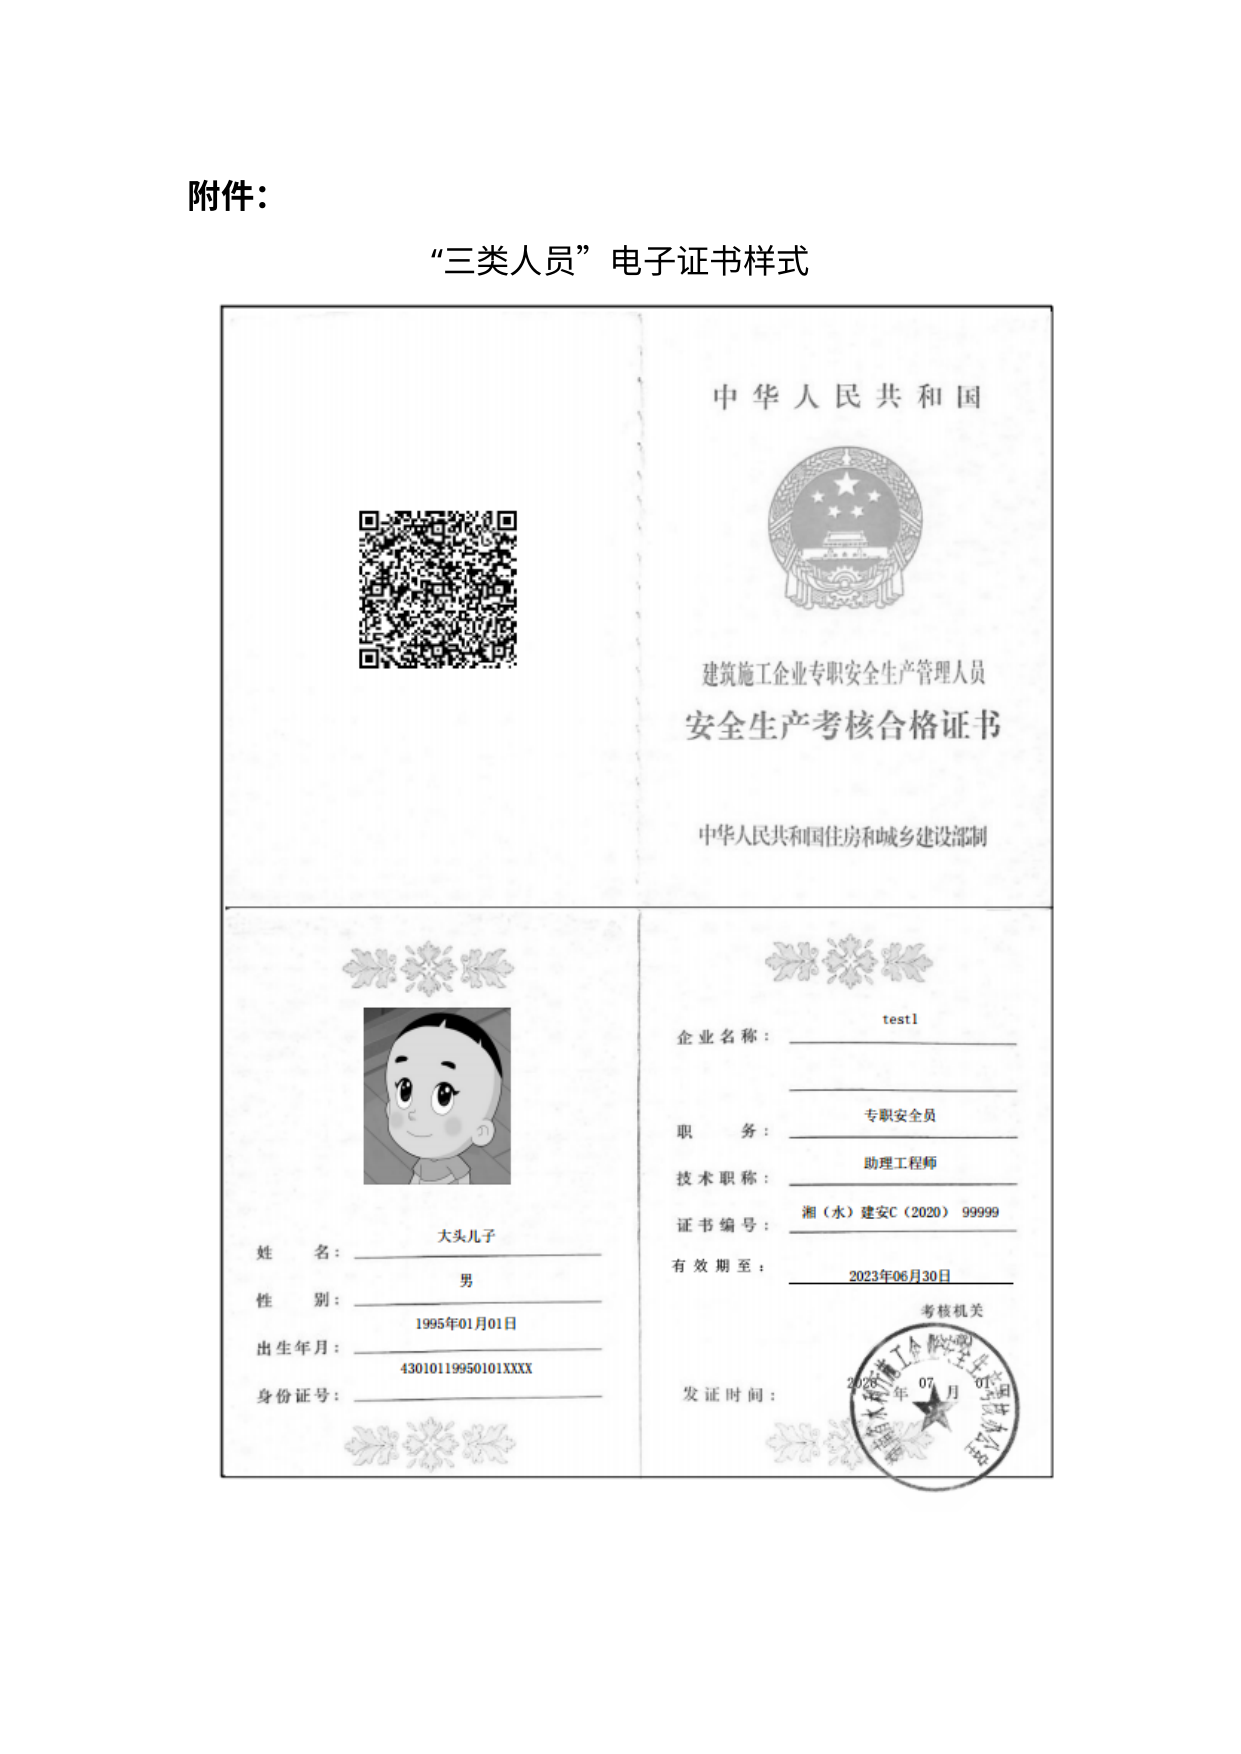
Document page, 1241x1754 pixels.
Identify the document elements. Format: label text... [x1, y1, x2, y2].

text “三类人员”电子证书样式 [187, 227, 1053, 292]
text 附件： [187, 162, 1053, 227]
picture [187, 292, 1088, 1512]
